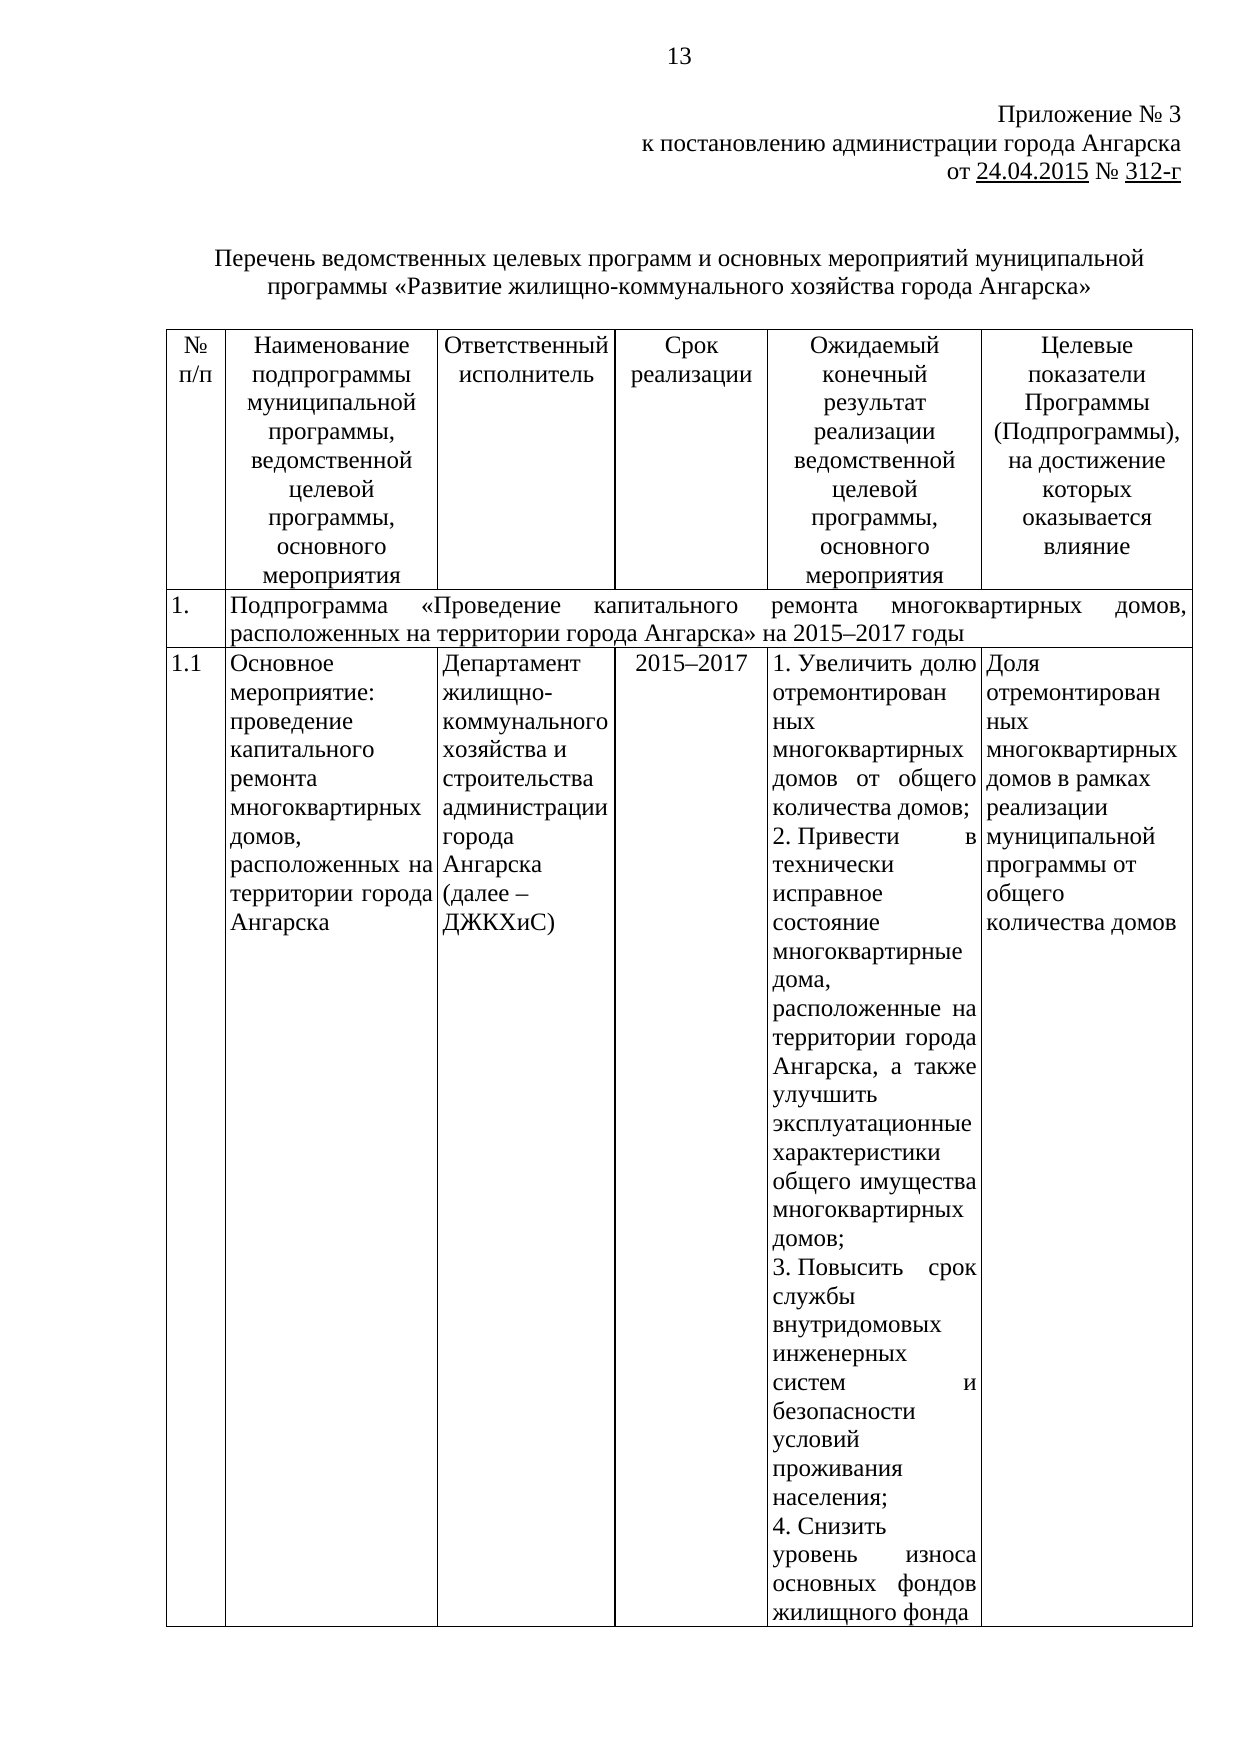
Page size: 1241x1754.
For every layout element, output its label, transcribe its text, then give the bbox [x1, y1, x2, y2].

table_cell Доля отремонтирован ных многоквартирных домов в рамках реализации муниципальной программы от общего количества домов [982, 648, 1192, 1626]
table_cell Основное мероприятие: проведение капитального ремонта многоквартирных домов, расположенных на территории города Ангарска [226, 648, 437, 1626]
table_header Ожидаемый конечный результат реализации ведомственной целевой программы, основного мероприятия [768, 330, 981, 589]
table_header Наименование подпрограммы муниципальной программы, ведомственной целевой программы, основного мероприятия [226, 330, 437, 589]
table_cell 1.1 [167, 648, 225, 1626]
text от 24.04.2015 № 312-г [177, 156, 1181, 185]
table_header № п/п [167, 330, 225, 589]
table_cell 1. [167, 590, 225, 647]
text Перечень ведомственных целевых программ и основных мероприятий муниципальной программы «Развитие жилищно-коммунального хозяйства города Ангарска» [177, 243, 1181, 300]
text к постановлению администрации города Ангарска [177, 128, 1181, 156]
table_cell 2015–2017 [616, 648, 767, 1626]
table_cell Подпрограмма «Проведение капитального ремонта многоквартирных домов, расположенных на территории города Ангарска» на 2015–2017 годы [226, 590, 1192, 647]
table_header Срок реализации [616, 330, 767, 589]
table_header Целевые показатели Программы (Подпрограммы), на достижение которых оказывается влияние [982, 330, 1192, 589]
table_header Ответственный исполнитель [438, 330, 614, 589]
text Приложение № 3 [177, 99, 1181, 128]
table_cell 1. Увеличить долю отремонтирован ных многоквартирных домов от общего количества домов; 2. Привести в технически исправное состояние многоквартирные дома, расположенные на территории города Ангарска, а также улучшить эксплуатационные характеристики общего имущества многоквартирных домов; 3. Повысить срок службы внутридомовых инженерных систем и безопасности условий проживания населения; 4. Снизить уровень износа основных фондов жилищного фонда [768, 648, 981, 1626]
table_cell Департамент жилищно-коммунального хозяйства и строительства администрации города Ангарска (далее – ДЖКХиС) [438, 648, 614, 1626]
